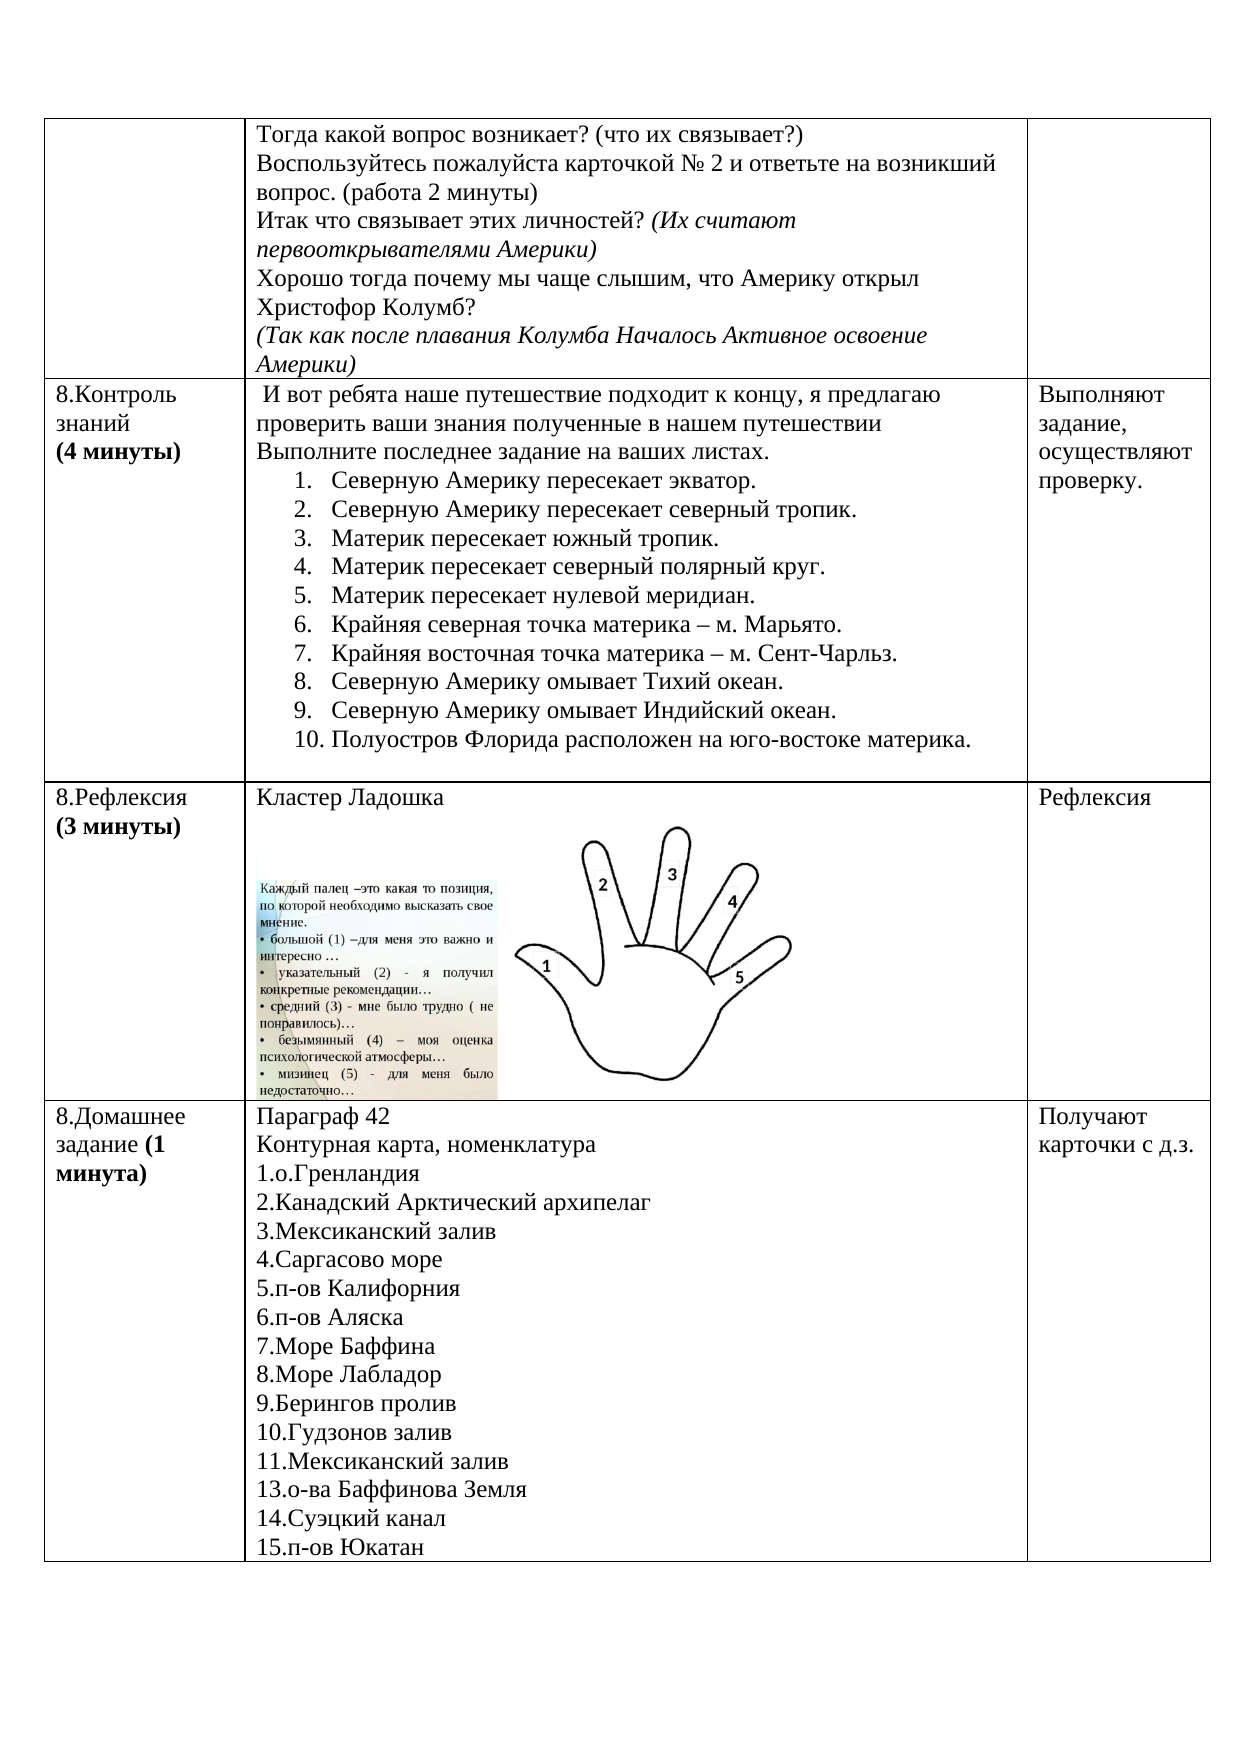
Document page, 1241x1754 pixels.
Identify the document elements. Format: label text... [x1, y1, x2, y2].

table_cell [45, 119, 244, 378]
table_cell 8.Домашнее задание (1 минута) [45, 1101, 244, 1561]
table_cell Получают карточки с д.з. [1028, 1101, 1210, 1561]
picture [256, 811, 798, 1100]
table_cell 8.Контроль знаний (4 минуты) [45, 379, 244, 781]
table_cell Выполняют задание, осуществляют проверку. [1028, 379, 1210, 781]
table_cell [1028, 119, 1210, 378]
table_cell 8.Рефлексия (3 минуты) [45, 783, 244, 1100]
table_cell Рефлексия [1028, 783, 1210, 1100]
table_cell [246, 119, 1027, 378]
table_cell И вот ребята наше путешествие подходит к концу, я предлагаю проверить ваши знания полученные в нашем путешествии Выполните последнее задание на ваших листах. Северную Америку пересекает экватор. Северную Америку пересекает северный тропик. Материк пересекает южный тропик. Материк пересекает северный полярный круг. Материк пересекает нулевой меридиан. Крайняя северная точка материка – м. Марьято. Крайняя восточная точка материка – м. Сент-Чарльз. Северную Америку омывает Тихий океан. Северную Америку омывает Индийский океан. Полуостров Флорида расположен на юго-востоке материка. [246, 379, 1027, 781]
table_cell Параграф 42 Контурная карта, номенклатура 1.о.Гренландия 2.Канадский Арктический архипелаг 3.Мексиканский залив 4.Саргасово море 5.п-ов Калифорния 6.п-ов Аляска 7.Море Баффина 8.Море Лабладор 9.Берингов пролив 10.Гудзонов залив 11.Мексиканский залив 13.о-ва Баффинова Земля 14.Суэцкий канал 15.п-ов Юкатан [246, 1101, 1027, 1561]
table_cell Кластер Ладошка [246, 783, 1027, 1100]
